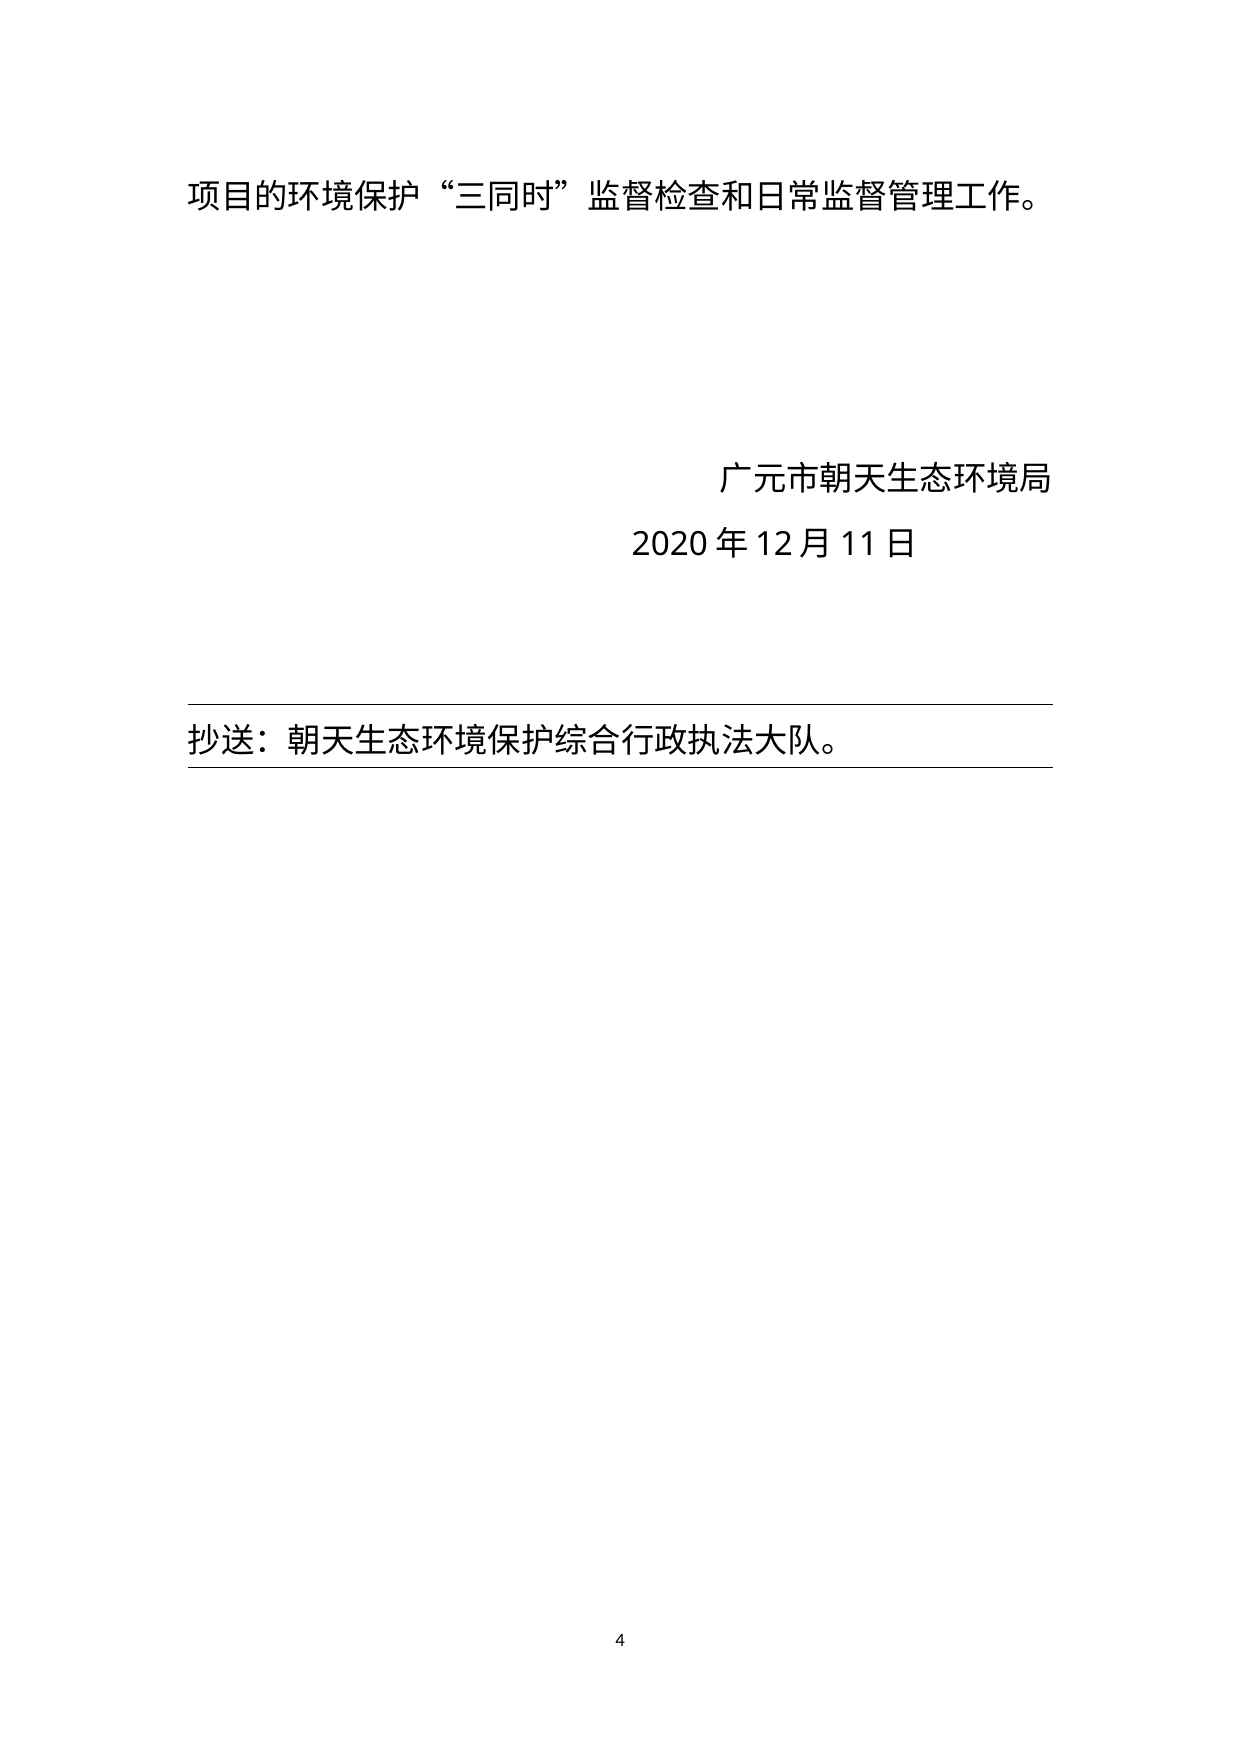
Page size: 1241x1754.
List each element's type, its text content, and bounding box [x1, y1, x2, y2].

text 抄送：朝天生态环境保护综合行政执法大队。 [187, 705, 1053, 768]
text 广元市朝天生态环境局 [187, 444, 1053, 509]
text 2020年12月11日 [187, 509, 1053, 574]
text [187, 162, 1053, 227]
